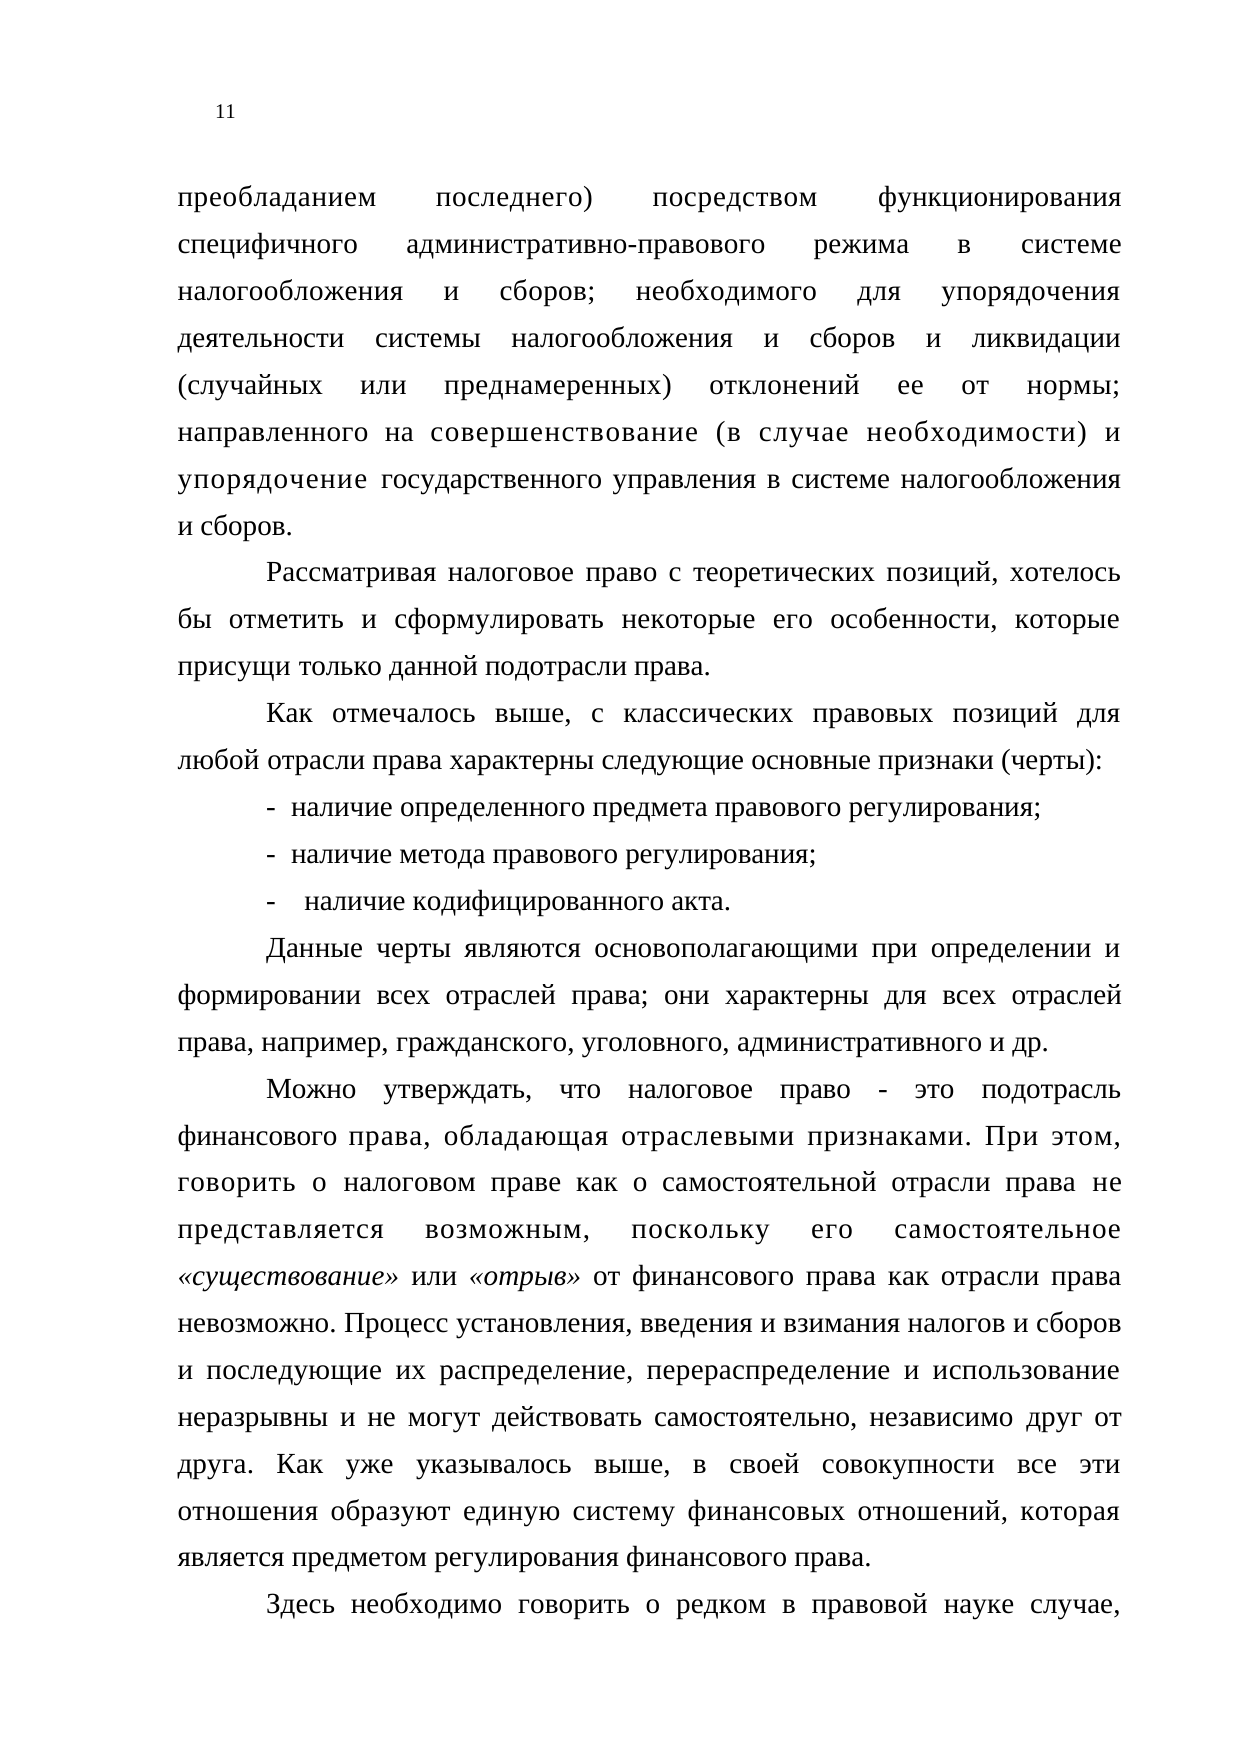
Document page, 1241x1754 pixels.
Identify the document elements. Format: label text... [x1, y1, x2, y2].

list наличие определенного предмета правового регулирования; [177, 789, 1122, 822]
text - наличие кодифицированного акта. [177, 883, 1122, 916]
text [177, 133, 1122, 541]
text Как отмечалось выше, с классических правовых позиций для любой отрасли права характерны следующие основные признаки (черты): [177, 695, 1122, 776]
text Рассматривая налоговое право с теоретических позиций, хотелось бы отметить и сформулировать некоторые его особенности, которые присущи только данной подотрасли права. [177, 554, 1122, 682]
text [177, 1586, 1122, 1620]
text Данные черты являются основополагающими при определении и формировании всех отраслей права; они характерны для всех отраслей права, например, гражданского, уголовного, административного и др. [177, 930, 1122, 1057]
list наличие метода правового регулирования; [177, 836, 1122, 869]
text Можно утверждать, что налоговое право - это подотрасль финансового права, обладающая отраслевыми признаками. При этом, говорить о налоговом праве как о самостоятельной отрасли права не представляется возможным, поскольку его самостоятельное «существование» или «отрыв» от финансового права как отрасли права невозможно. Процесс установления, введения и взимания налогов и сборов и последующие их распределение, перераспределение и использование неразрывны и не могут действовать самостоятельно, независимо друг от друга. Как уже указывалось выше, в своей совокупности все эти отношения образуют единую систему финансовых отношений, которая является предметом регулирования финансового права. [177, 1071, 1122, 1573]
